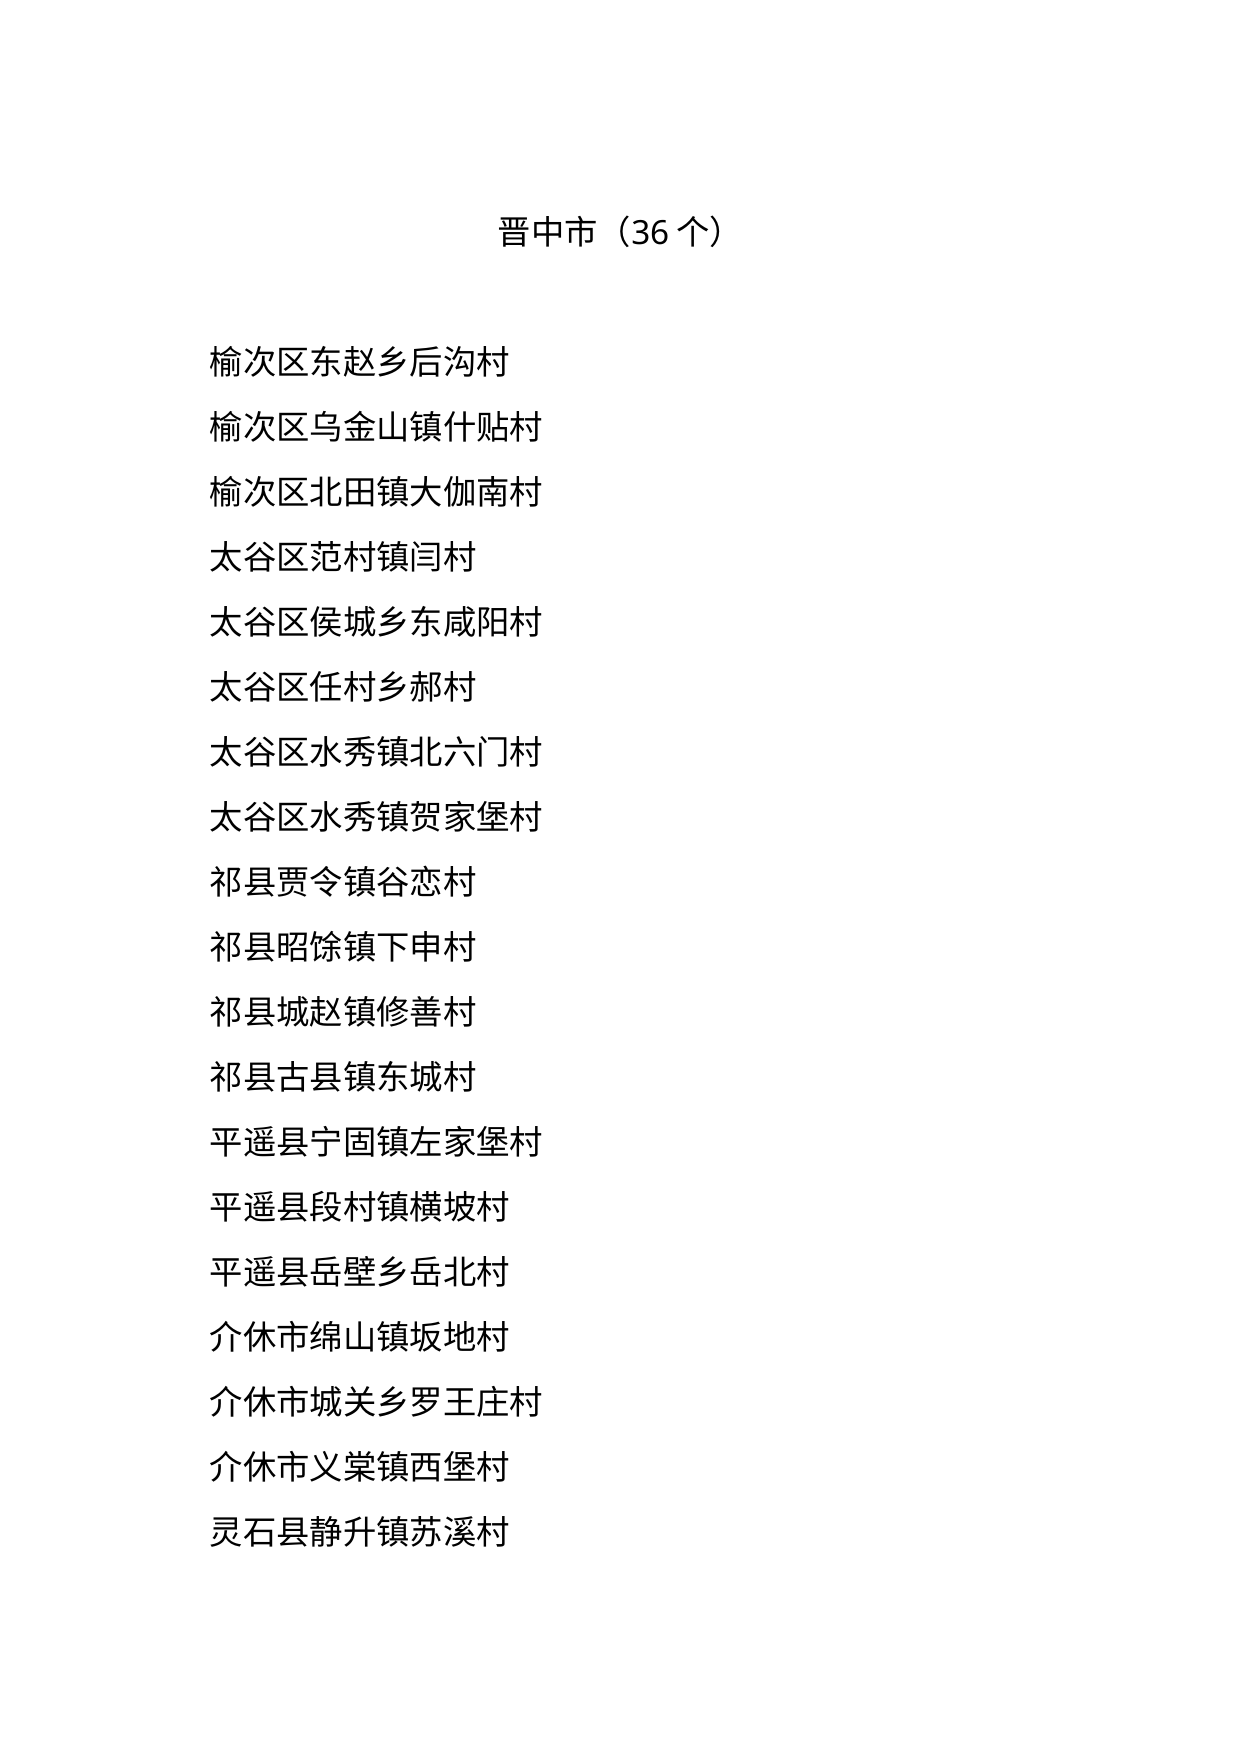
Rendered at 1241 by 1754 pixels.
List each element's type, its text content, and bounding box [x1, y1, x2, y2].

list 介休市义棠镇西堡村 [209, 1432, 1081, 1497]
list 平遥县岳壁乡岳北村 [209, 1237, 1081, 1302]
list 太谷区范村镇闫村 [209, 522, 1081, 587]
list 太谷区水秀镇北六门村 [209, 717, 1081, 782]
list 榆次区北田镇大伽南村 [209, 457, 1081, 522]
list 灵石县静升镇苏溪村 [209, 1497, 1081, 1562]
text 晋中市（36个） [159, 197, 1081, 262]
list 祁县城赵镇修善村 [209, 977, 1081, 1042]
list 祁县古县镇东城村 [209, 1042, 1081, 1107]
list 榆次区乌金山镇什贴村 [209, 392, 1081, 457]
list 太谷区水秀镇贺家堡村 [209, 782, 1081, 847]
list 榆次区东赵乡后沟村 [209, 327, 1081, 392]
list 介休市城关乡罗王庄村 [209, 1367, 1081, 1432]
list 太谷区任村乡郝村 [209, 652, 1081, 717]
list 介休市绵山镇坂地村 [209, 1302, 1081, 1367]
list 祁县贾令镇谷恋村 [209, 847, 1081, 912]
list 太谷区侯城乡东咸阳村 [209, 587, 1081, 652]
list 平遥县段村镇横坡村 [209, 1172, 1081, 1237]
list 祁县昭馀镇下申村 [209, 912, 1081, 977]
list 平遥县宁固镇左家堡村 [209, 1107, 1081, 1172]
